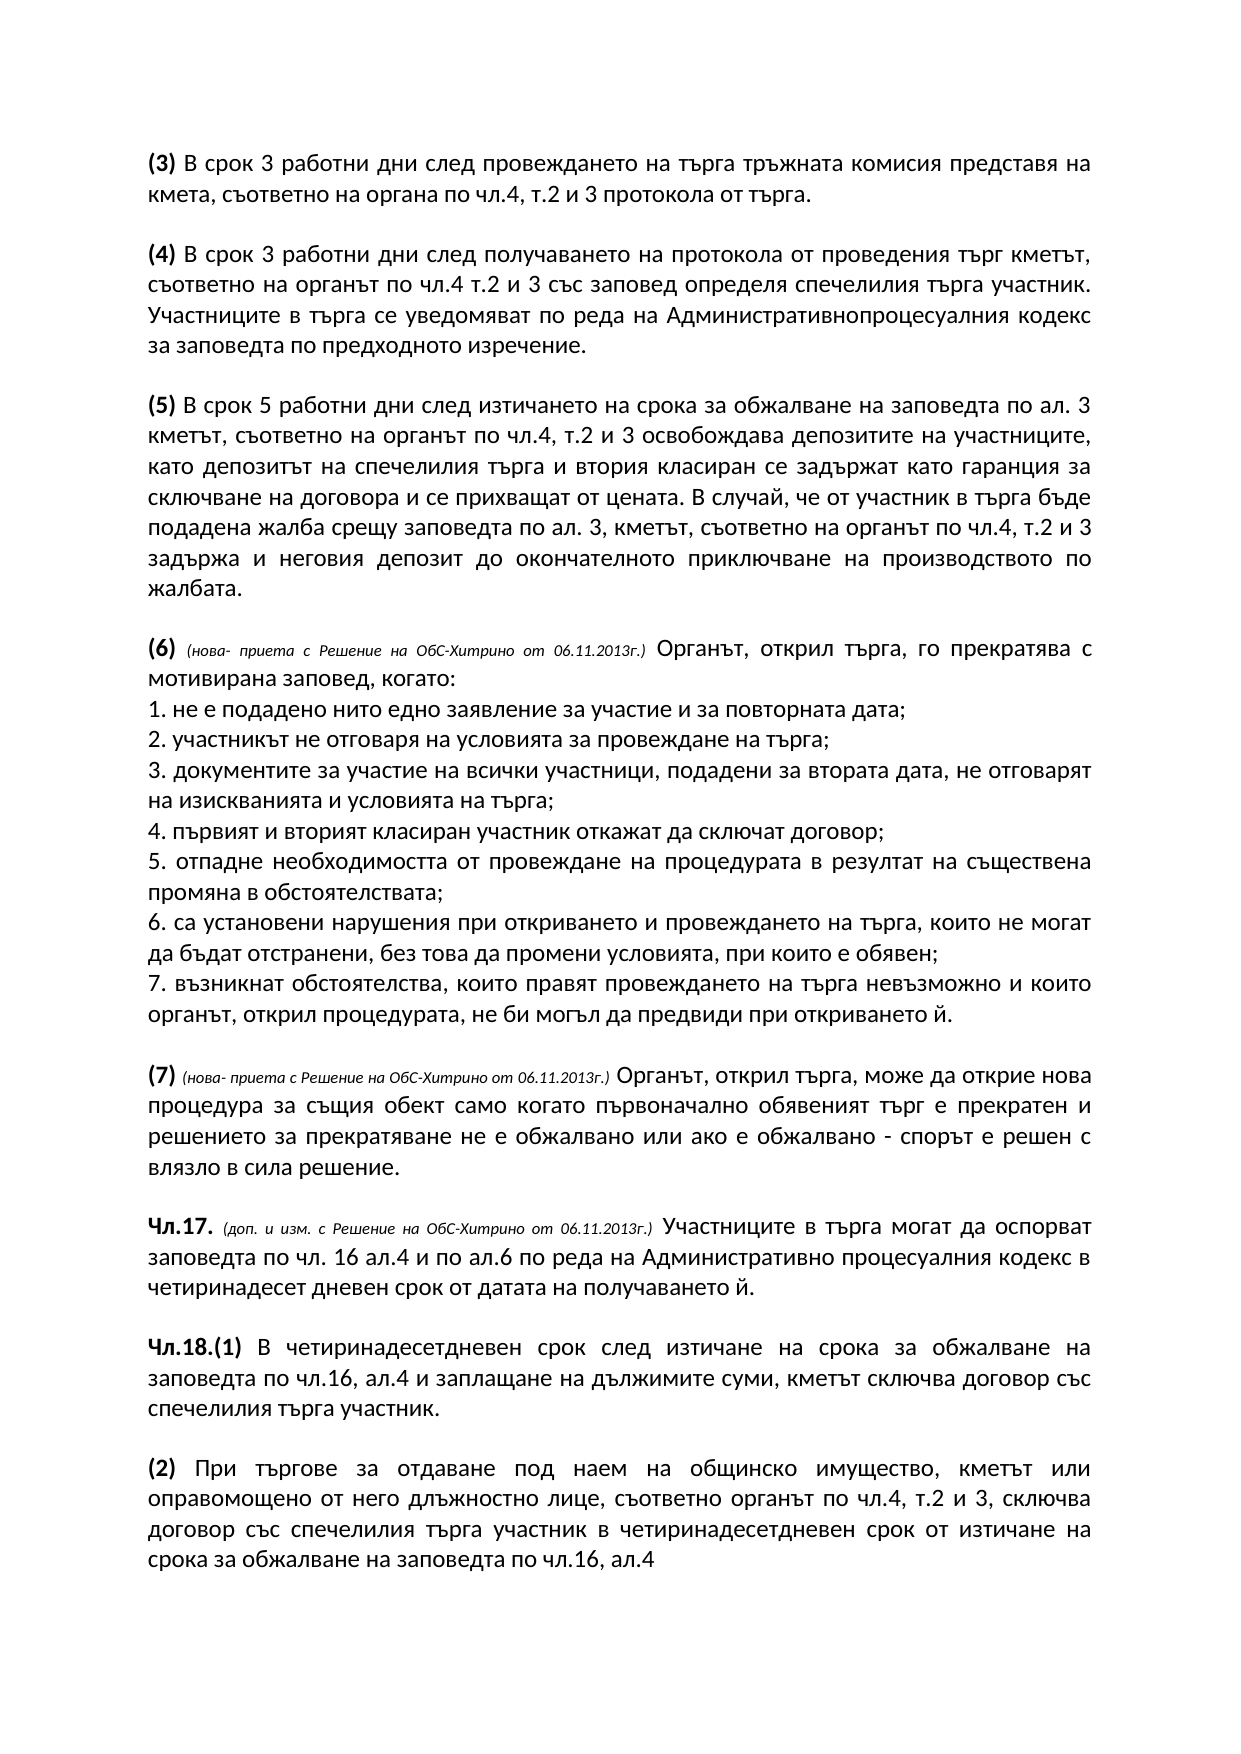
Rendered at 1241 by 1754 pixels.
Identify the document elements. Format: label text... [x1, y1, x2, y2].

text 6. са установени нарушения при откриването и провеждането на търга, които не могат да бъдат отстранени, без това да промени условията, при които е обявен; [148, 907, 1093, 968]
text (3) В срок 3 работни дни след провеждането на търга тръжната комисия представя на кмета, съответно на органа по чл.4, т.2 и 3 протокола от търга. [148, 148, 1093, 209]
text 5. отпадне необходимостта от провеждане на процедурата в резултат на съществена промяна в обстоятелствата; [148, 846, 1093, 907]
text (2) При търгове за отдаване под наем на общинско имущество, кметът или оправомощено от него длъжностно лице, съответно органът по чл.4, т.2 и 3, сключва договор със спечелилия търга участник в четиринадесетдневен срок от изтичане на срока за обжалване на заповедта по чл.16, ал.4 [148, 1452, 1093, 1574]
text 7. възникнат обстоятелства, които правят провеждането на търга невъзможно и които органът, открил процедурата, не би могъл да предвиди при откриването й. [148, 968, 1093, 1029]
text 2. участникът не отговаря на условията за провеждане на търга; [148, 723, 1093, 754]
text 4. първият и вторият класиран участник откажат да сключат договор; [148, 815, 1093, 846]
text (7) (нова- приета с Решение на ОбС-Хитрино от 06.11.2013г.) Органът, открил търга, може да открие нова процедура за същия обект само когато първоначално обявеният търг е прекратен и решението за прекратяване не е обжалвано или ако е обжалвано - спорът е решен с влязло в сила решение. [148, 1059, 1093, 1181]
text (5) В срок 5 работни дни след изтичането на срока за обжалване на заповедта по ал. 3 кметът, съответно на органът по чл.4, т.2 и 3 освобождава депозитите на участниците, като депозитът на спечелилия търга и втория класиран се задържат като гаранция за сключване на договора и се прихващат от цената. В случай, че от участник в търга бъде подадена жалба срещу заповедта по ал. 3, кметът, съответно на органът по чл.4, т.2 и 3 задържа и неговия депозит до окончателното приключване на производството по жалбата. [148, 389, 1093, 603]
text 3. документите за участие на всички участници, подадени за втората дата, не отговарят на изискванията и условията на търга; [148, 754, 1093, 815]
text (4) В срок 3 работни дни след получаването на протокола от проведения търг кметът, съответно на органът по чл.4 т.2 и 3 със заповед определя спечелилия търга участник. Участниците в търга се уведомяват по реда на Административнопроцесуалния кодекс за заповедта по предходното изречение. [148, 238, 1093, 360]
text (6) (нова- приета с Решение на ОбС-Хитрино от 06.11.2013г.) Органът, открил търга, го прекратява с мотивирана заповед, когато: [148, 632, 1093, 693]
text Чл.18.(1) В четиринадесетдневен срок след изтичане на срока за обжалване на заповедта по чл.16, ал.4 и заплащане на дължимите суми, кметът сключва договор със спечелилия търга участник. [148, 1331, 1093, 1423]
text 1. не е подадено нито едно заявление за участие и за повторната дата; [148, 693, 1093, 723]
text Чл.17. (доп. и изм. с Решение на ОбС-Хитрино от 06.11.2013г.) Участниците в търга могат да оспорват заповедта по чл. 16 ал.4 и по ал.6 по реда на Административно процесуалния кодекс в четиринадесет дневен срок от датата на получаването й. [148, 1210, 1093, 1302]
